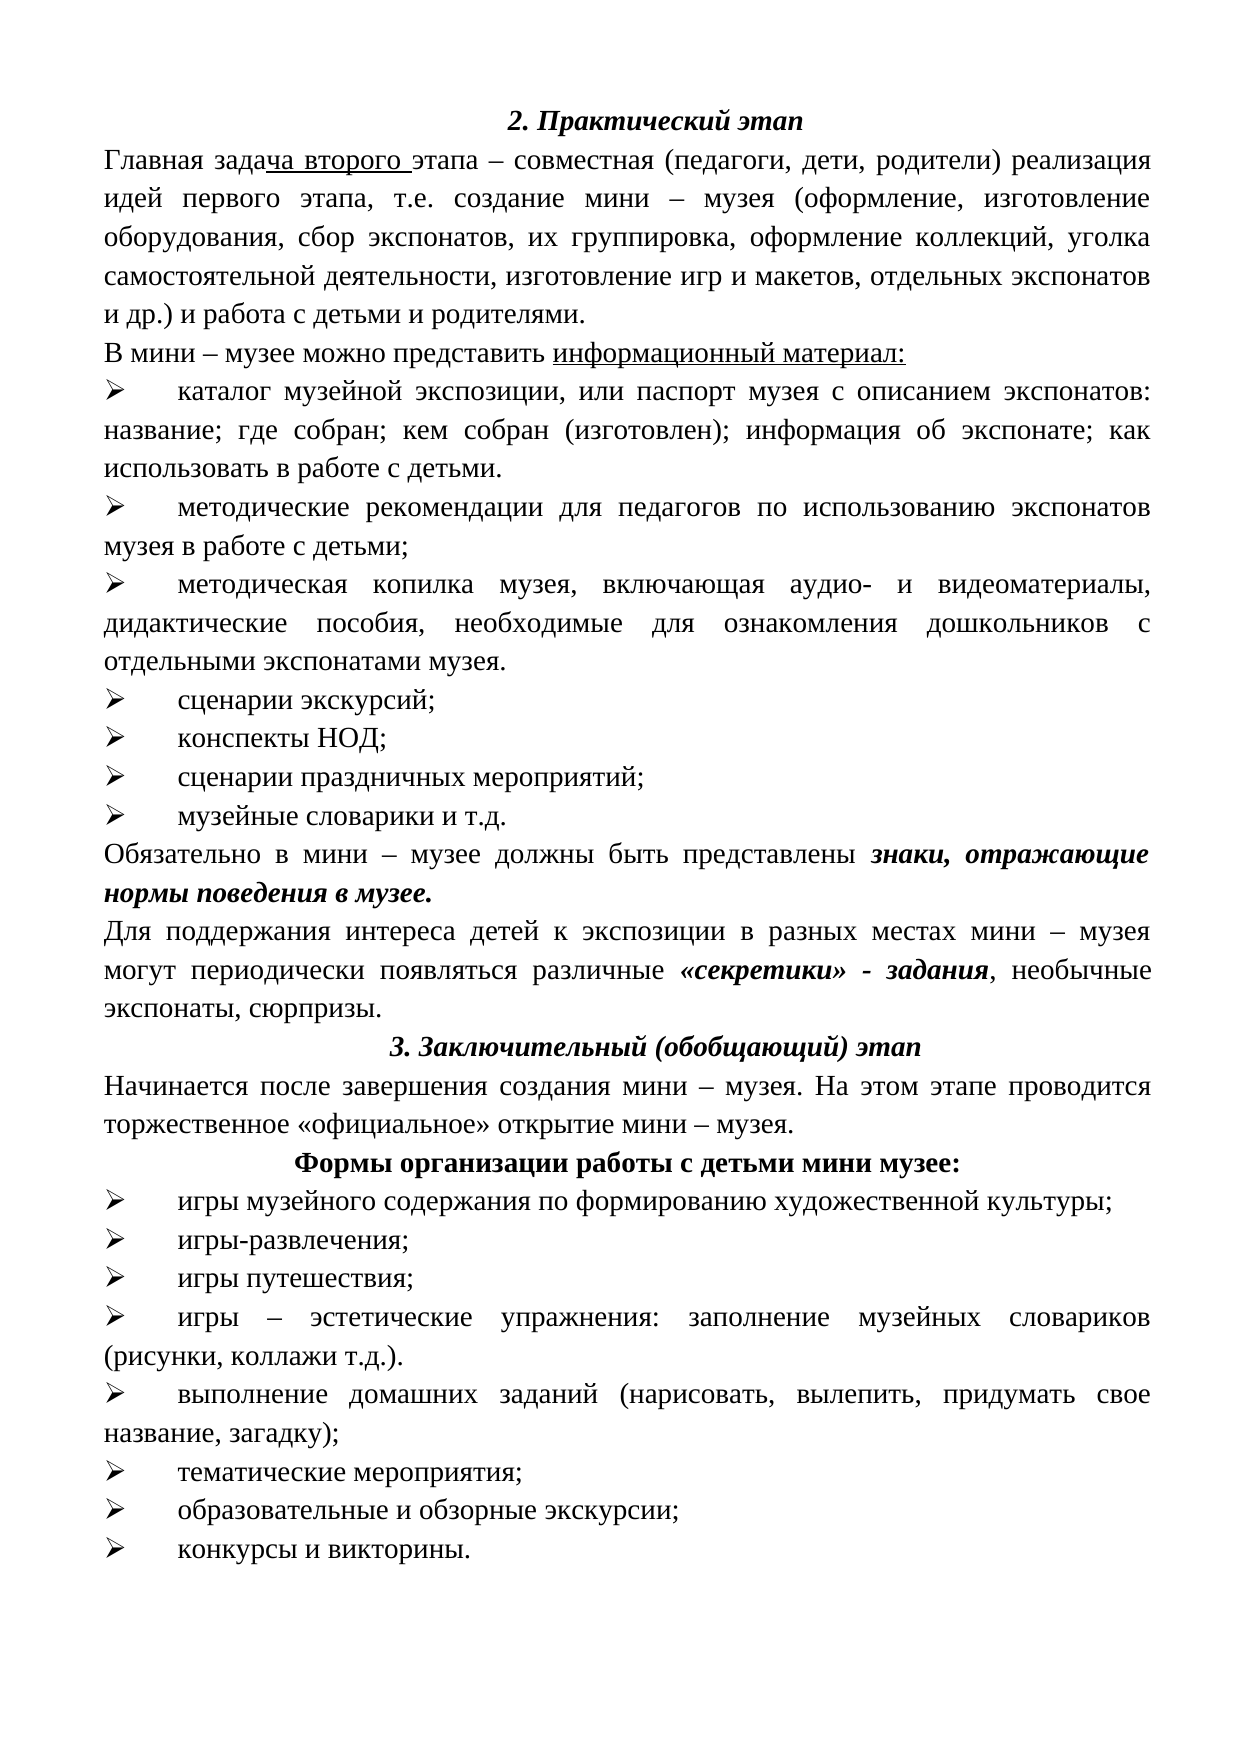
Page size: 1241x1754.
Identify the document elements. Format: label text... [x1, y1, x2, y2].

list методические рекомендации для педагогов по использованию экспонатов музея в работе с детьми; [103, 489, 1152, 561]
list образовательные и обзорные экскурсии; [103, 1492, 1152, 1526]
list сценарии праздничных мероприятий; [103, 759, 1152, 793]
list игры путешествия; [103, 1261, 1152, 1294]
list методическая копилка музея, включающая аудио- и видеоматериалы, дидактические пособия, необходимые для ознакомления дошкольников с отдельными экспонатами музея. [103, 566, 1152, 677]
text Главная задача второго этапа – совместная (педагоги, дети, родители) реализация идей первого этапа, т.е. создание мини – музея (оформление, изготовление оборудования, сбор экспонатов, их группировка, оформление коллекций, уголка самостоятельной деятельности, изготовление игр и макетов, отдельных экспонатов и др.) и работа с детьми и родителями. [103, 142, 1152, 330]
list конспекты НОД; [103, 721, 1152, 754]
text Обязательно в мини – музее должны быть представлены знаки, отражающие нормы поведения в музее. [103, 836, 1152, 908]
text Для поддержания интереса детей к экспозиции в разных местах мини – музея могут периодически появляться различные «секретики» - задания, необычные экспонаты, сюрпризы. [103, 913, 1152, 1024]
list игры-развлечения; [103, 1222, 1152, 1256]
list выполнение домашних заданий (нарисовать, вылепить, придумать свое название, загадку); [103, 1376, 1152, 1449]
list тематические мероприятия; [103, 1454, 1152, 1487]
text Формы организации работы с детьми мини музее: [103, 1145, 1152, 1178]
list игры музейного содержания по формированию художественной культуры; [103, 1183, 1152, 1217]
list каталог музейной экспозиции, или паспорт музея с описанием экспонатов: название; где собран; кем собран (изготовлен); информация об экспонате; как использовать в работе с детьми. [103, 373, 1152, 484]
text 3. Заключительный (обобщающий) этап [103, 1029, 1152, 1063]
list музейные словарики и т.д. [103, 798, 1152, 831]
list сценарии экскурсий; [103, 682, 1152, 716]
list конкурсы и викторины. [103, 1531, 1152, 1564]
text 2. Практический этап [103, 103, 1152, 137]
text В мини – музее можно представить информационный материал: [103, 335, 1152, 368]
text Начинается после завершения создания мини – музея. На этом этапе проводится торжественное «официальное» открытие мини – музея. [103, 1068, 1152, 1140]
list игры – эстетические упражнения: заполнение музейных словариков (рисунки, коллажи т.д.). [103, 1299, 1152, 1371]
